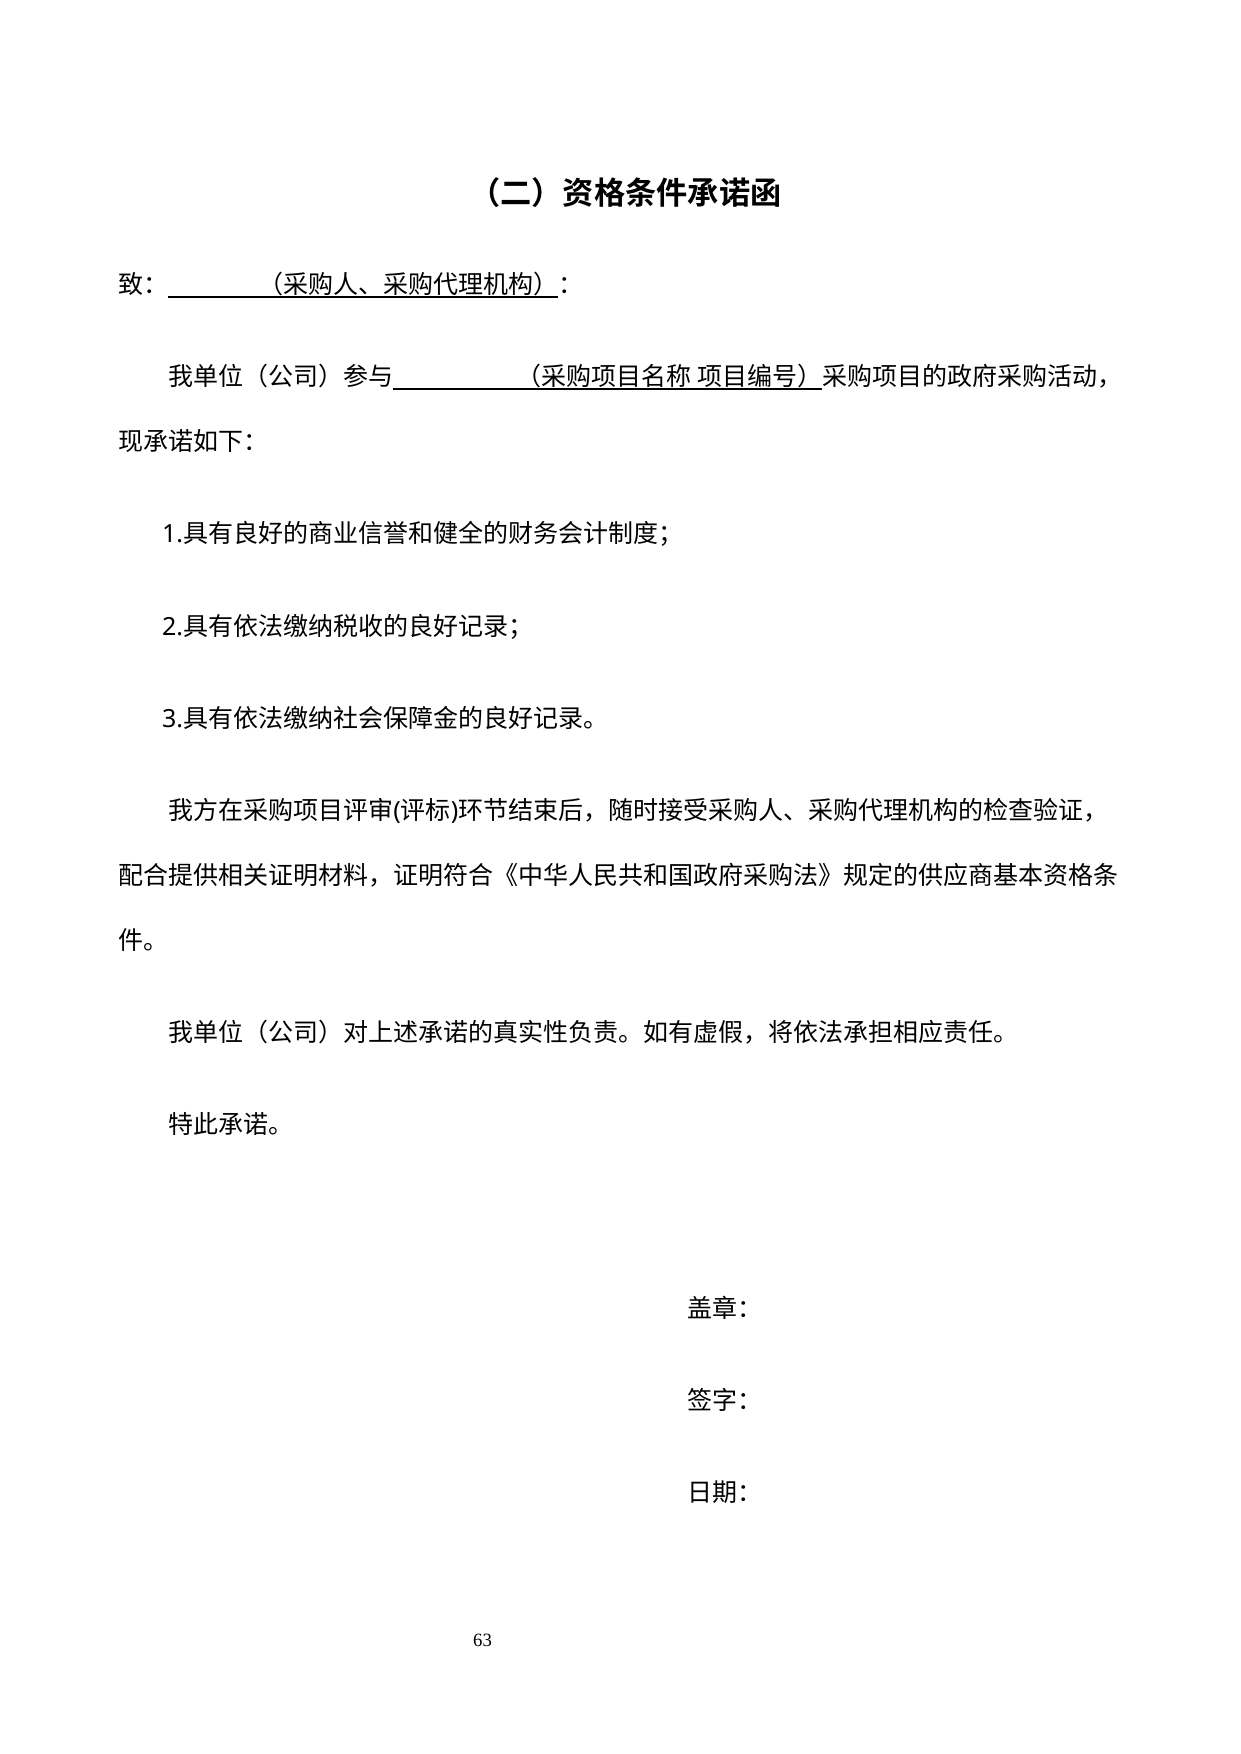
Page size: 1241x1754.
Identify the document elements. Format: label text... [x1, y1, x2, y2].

subtitle 我单位（公司）参与 （采购项目名称 项目编号）采购项目的政府采购活动，现承诺如下： [118, 342, 1128, 472]
subtitle （二）资格条件承诺函 [141, 158, 1109, 223]
subtitle 我单位（公司）对上述承诺的真实性负责。如有虚假，将依法承担相应责任。 [118, 998, 1128, 1063]
subtitle 致： （采购人、采购代理机构）： [118, 250, 1128, 315]
subtitle 盖章： [118, 1274, 1128, 1339]
subtitle 特此承诺。 [118, 1090, 1128, 1155]
subtitle 3.具有依法缴纳社会保障金的良好记录。 [118, 684, 1128, 749]
subtitle 签字： [118, 1366, 1128, 1431]
subtitle 日期： [118, 1458, 1128, 1523]
subtitle 2.具有依法缴纳税收的良好记录； [118, 592, 1128, 657]
subtitle 1.具有良好的商业信誉和健全的财务会计制度； [118, 499, 1128, 564]
subtitle 我方在采购项目评审(评标)环节结束后，随时接受采购人、采购代理机构的检查验证，配合提供相关证明材料，证明符合《中华人民共和国政府采购法》规定的供应商基本资格条件。 [118, 776, 1128, 971]
